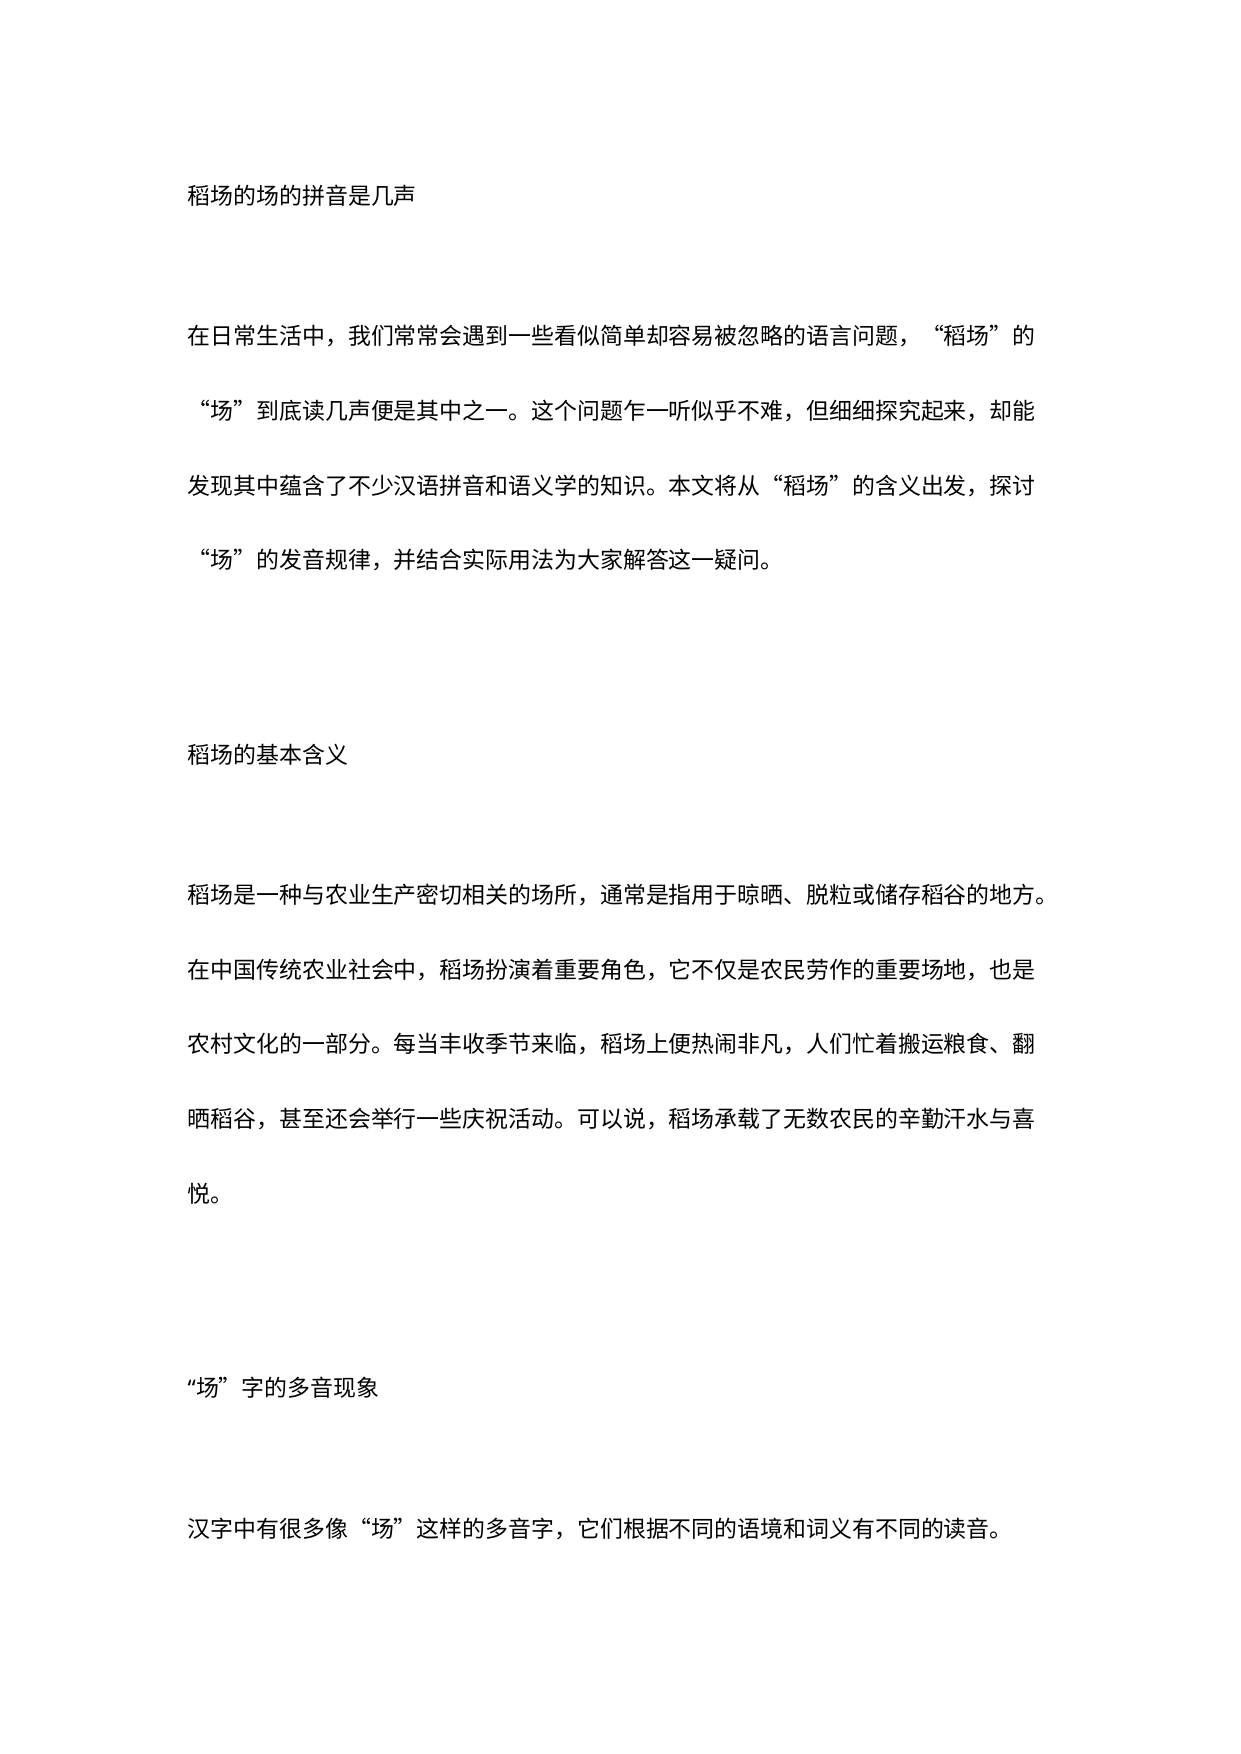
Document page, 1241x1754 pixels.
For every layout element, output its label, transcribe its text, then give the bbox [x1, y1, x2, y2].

text 在日常生活中，我们常常会遇到一些看似简单却容易被忽略的语言问题，“稻场”的“场”到底读几声便是其中之一。这个问题乍一听似乎不难，但细细探究起来，却能发现其中蕴含了不少汉语拼音和语义学的知识。本文将从“稻场”的含义出发，探讨“场”的发音规律，并结合实际用法为大家解答这一疑问。 [187, 302, 1053, 591]
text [187, 1495, 1053, 1560]
text “场”字的多音现象 [187, 1354, 1053, 1419]
text 稻场的基本含义 [187, 721, 1053, 786]
text 稻场的场的拼音是几声 [187, 162, 1053, 227]
text 稻场是一种与农业生产密切相关的场所，通常是指用于晾晒、脱粒或储存稻谷的地方。在中国传统农业社会中，稻场扮演着重要角色，它不仅是农民劳作的重要场地，也是农村文化的一部分。每当丰收季节来临，稻场上便热闹非凡，人们忙着搬运粮食、翻晒稻谷，甚至还会举行一些庆祝活动。可以说，稻场承载了无数农民的辛勤汗水与喜悦。 [187, 861, 1053, 1225]
